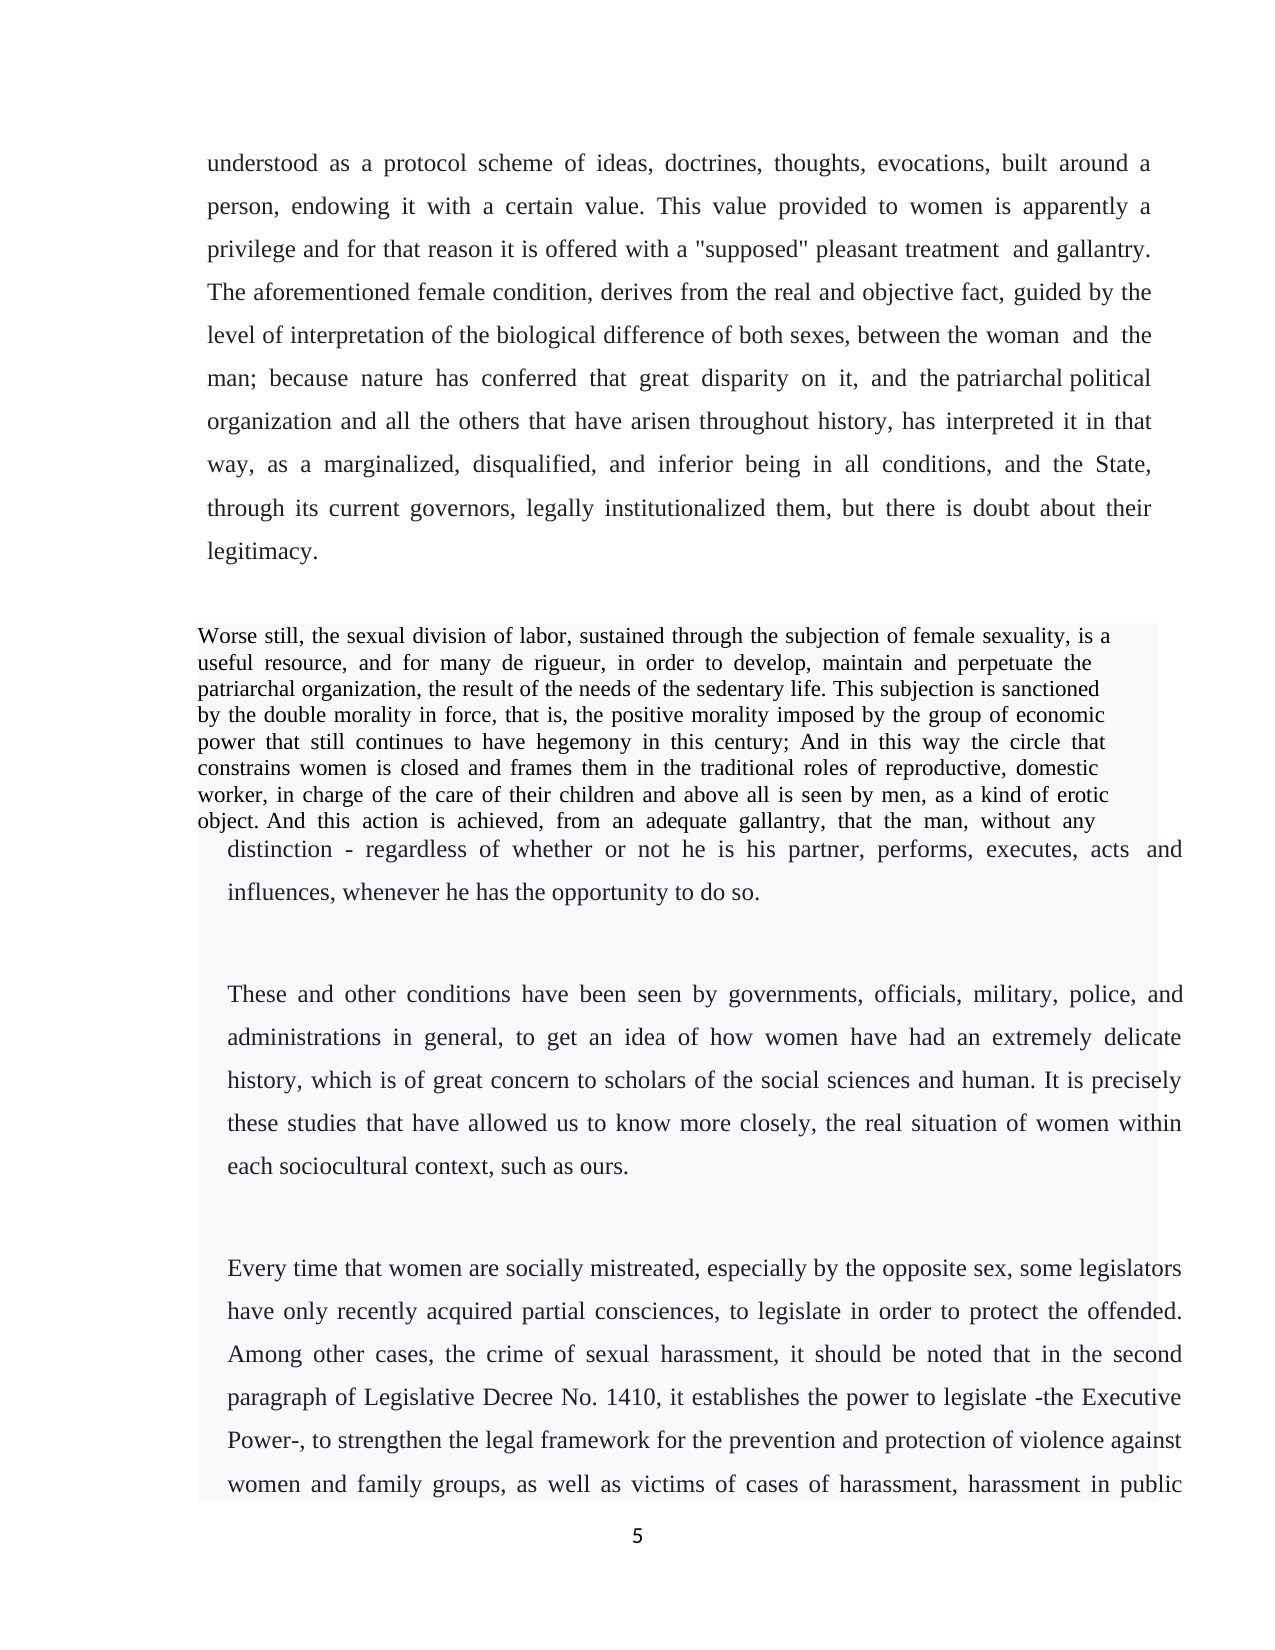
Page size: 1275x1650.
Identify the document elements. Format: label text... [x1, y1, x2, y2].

table_cell patriarchal organization, the result of the needs of the sedentary life. This subjection is sanctioned [198, 675, 1159, 702]
table_cell by the double morality in force, that is, the positive morality imposed by the group of economic [198, 702, 1159, 728]
table_header Worse still, the sexual division of labor, sustained through the subjection of female sexuality, is a [198, 623, 1159, 649]
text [207, 148, 1152, 564]
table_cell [198, 833, 1159, 1502]
table_cell object. And this action is achieved, from an adequate gallantry, that the man, without any [198, 807, 1159, 833]
table_cell constrains women is closed and frames them in the traditional roles of reproductive, domestic [198, 754, 1159, 781]
table_cell useful resource, and for many de rigueur, in order to develop, maintain and perpetuate the [198, 649, 1159, 675]
table_cell worker, in charge of the care of their children and above all is seen by men, as a kind of erotic [198, 781, 1159, 807]
table_cell power that still continues to have hegemony in this century; And in this way the circle that [198, 728, 1159, 754]
